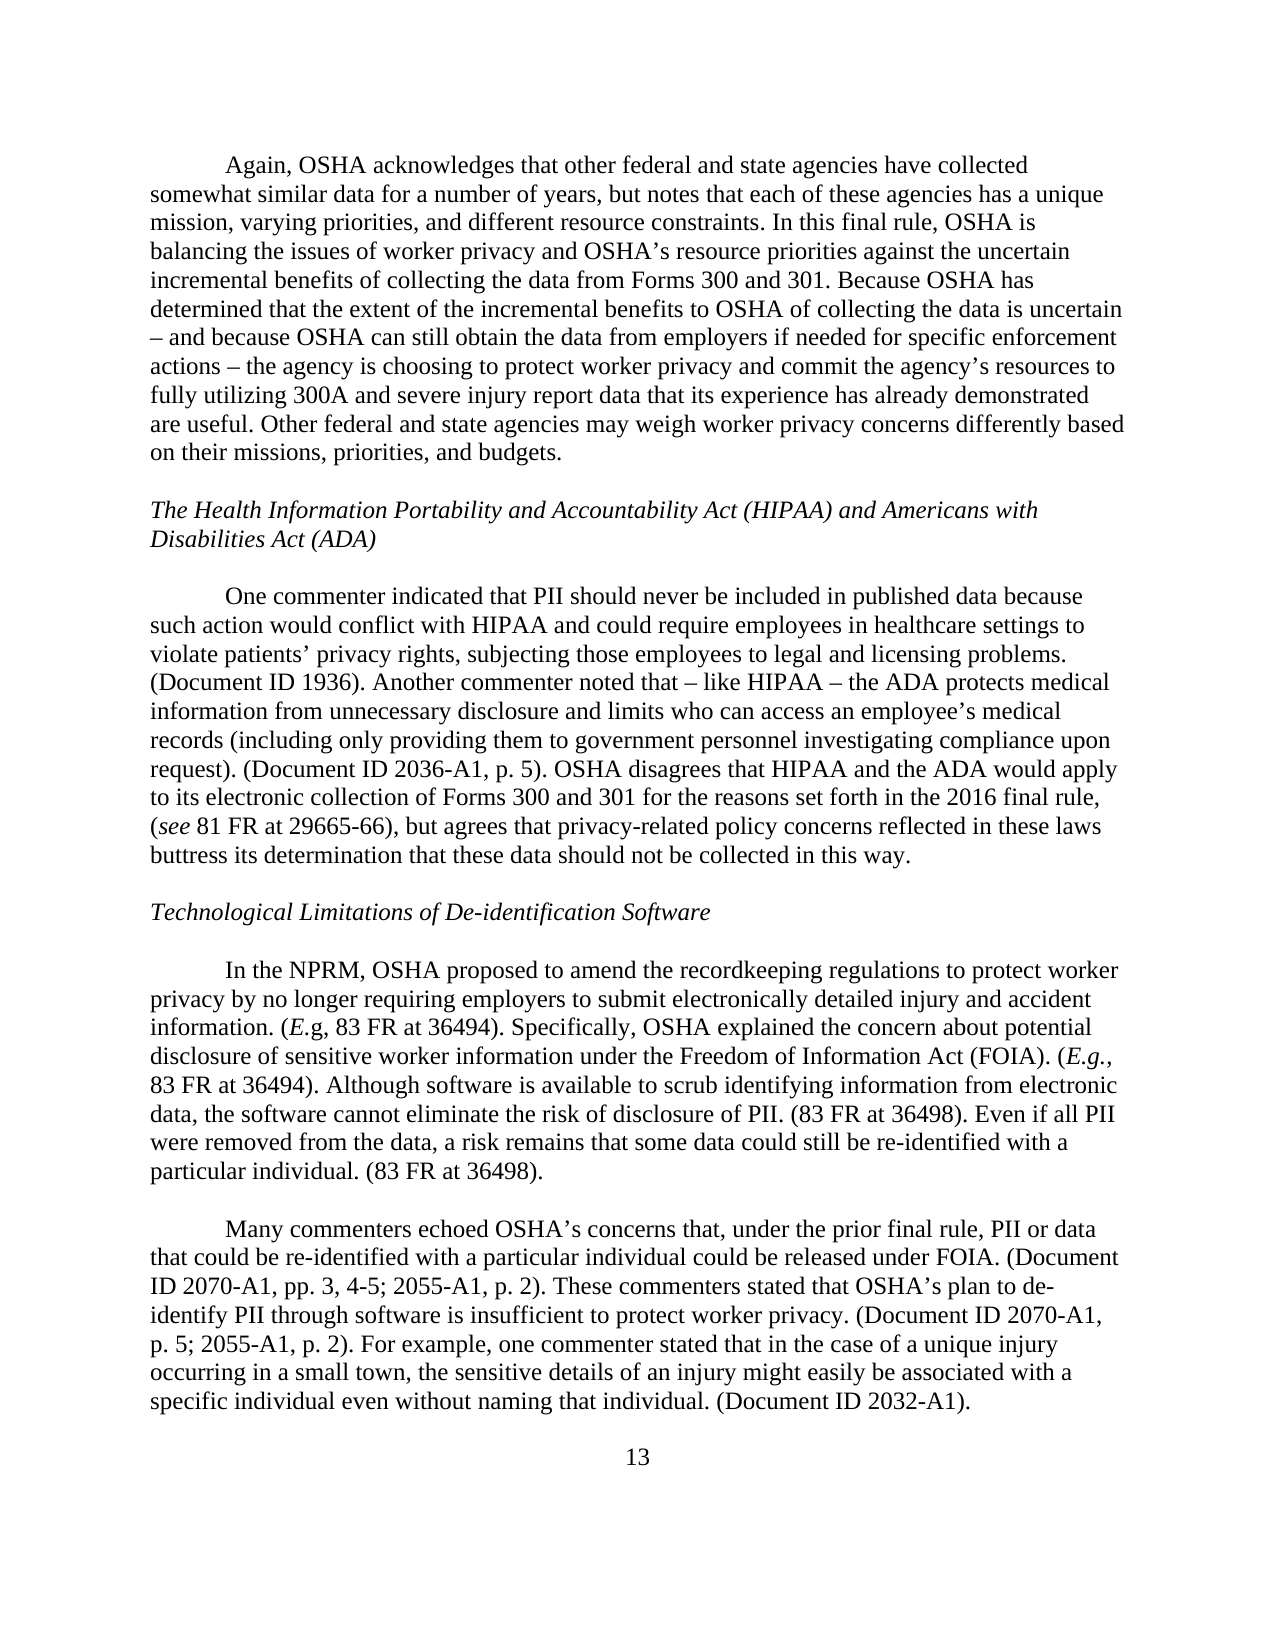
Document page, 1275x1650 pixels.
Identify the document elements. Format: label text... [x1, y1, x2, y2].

text One commenter indicated that PII should never be included in published data because such action would conflict with HIPAA and could require employees in healthcare settings to violate patients’ privacy rights, subjecting those employees to legal and licensing problems. (Document ID 1936). Another commenter noted that – like HIPAA – the ADA protects medical information from unnecessary disclosure and limits who can access an employee’s medical records (including only providing them to government personnel investigating compliance upon request). (Document ID 2036-A1, p. 5). OSHA disagrees that HIPAA and the ADA would apply to its electronic collection of Forms 300 and 301 for the reasons set forth in the 2016 final rule, (see 81 FR at 29665-66), but agrees that privacy-related policy concerns reflected in these laws buttress its determination that these data should not be collected in this way. [150, 581, 1125, 869]
text Again, OSHA acknowledges that other federal and state agencies have collected somewhat similar data for a number of years, but notes that each of these agencies has a unique mission, varying priorities, and different resource constraints. In this final rule, OSHA is balancing the issues of worker privacy and OSHA’s resource priorities against the uncertain incremental benefits of collecting the data from Forms 300 and 301. Because OSHA has determined that the extent of the incremental benefits to OSHA of collecting the data is uncertain – and because OSHA can still obtain the data from employers if needed for specific enforcement actions – the agency is choosing to protect worker privacy and commit the agency’s resources to fully utilizing 300A and severe injury report data that its experience has already demonstrated are useful. Other federal and state agencies may weigh worker privacy concerns differently based on their missions, priorities, and budgets. [150, 150, 1125, 466]
list Technological Limitations of De-identification Software [150, 897, 1125, 926]
text In the NPRM, OSHA proposed to amend the recordkeeping regulations to protect worker privacy by no longer requiring employers to submit electronically detailed injury and accident information. (E.g, 83 FR at 36494). Specifically, OSHA explained the concern about potential disclosure of sensitive worker information under the Freedom of Information Act (FOIA). (E.g., 83 FR at 36494). Although software is available to scrub identifying information from electronic data, the software cannot eliminate the risk of disclosure of PII. (83 FR at 36498). Even if all PII were removed from the data, a risk remains that some data could still be re-identified with a particular individual. (83 FR at 36498). [150, 955, 1125, 1185]
text Many commenters echoed OSHA’s concerns that, under the prior final rule, PII or data that could be re-identified with a particular individual could be released under FOIA. (Document ID 2070-A1, pp. 3, 4-5; 2055-A1, p. 2). These commenters stated that OSHA’s plan to de-identify PII through software is insufficient to protect worker privacy. (Document ID 2070-A1, p. 5; 2055-A1, p. 2). For example, one commenter stated that in the case of a unique injury occurring in a small town, the sensitive details of an injury might easily be associated with a specific individual even without naming that individual. (Document ID 2032-A1). [150, 1214, 1125, 1415]
list The Health Information Portability and Accountability Act (HIPAA) and Americans with Disabilities Act (ADA) [150, 495, 1125, 552]
